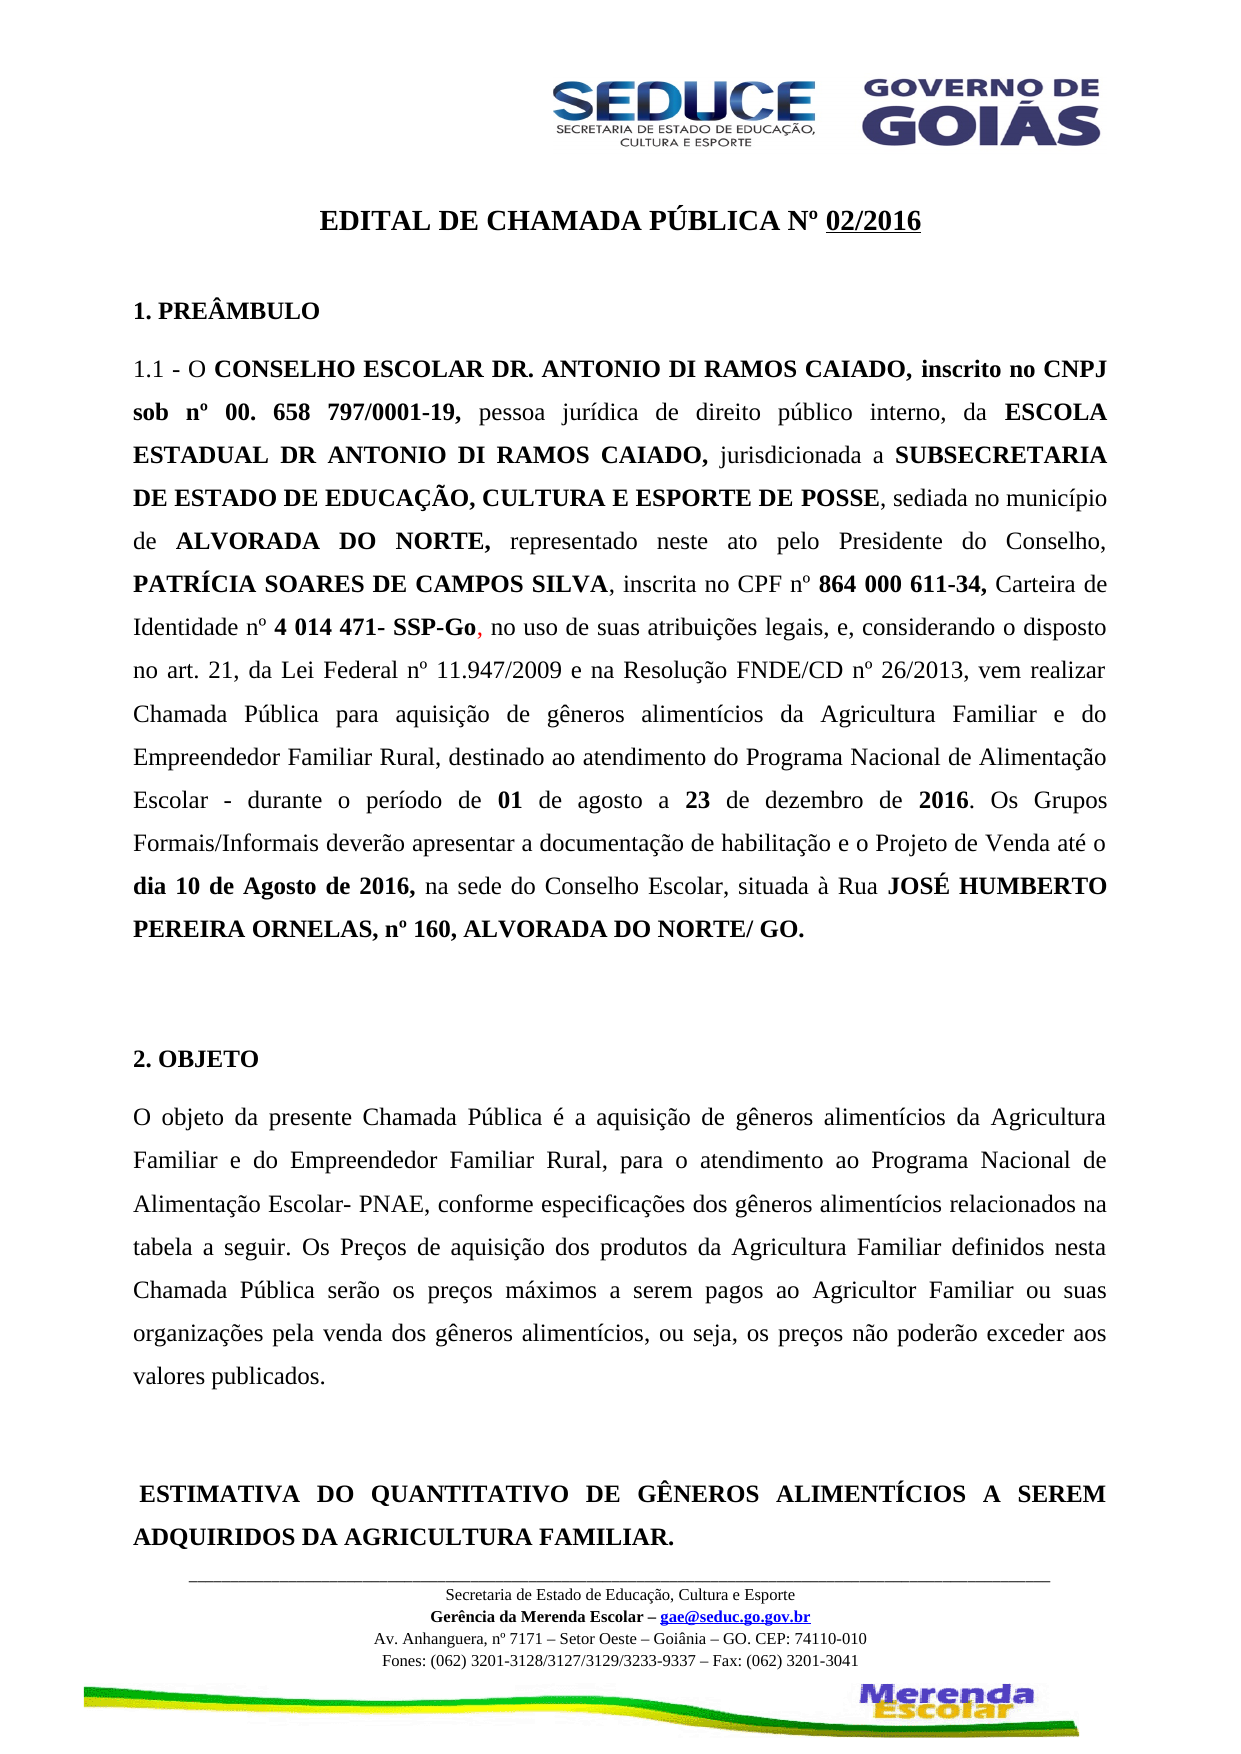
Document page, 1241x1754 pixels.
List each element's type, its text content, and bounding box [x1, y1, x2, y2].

text EDITAL DE CHAMADA PÚBLICA Nº 02/2016 [133, 203, 1107, 236]
text 2. OBJETO [133, 1044, 1107, 1072]
text ESTIMATIVA DO QUANTITATIVO DE GÊNEROS ALIMENTÍCIOS A SEREM ADQUIRIDOS DA AGRICULTURA FAMILIAR. [133, 1479, 1107, 1551]
text 1. PREÂMBULO [133, 296, 1107, 325]
text 1.1 - O CONSELHO ESCOLAR DR. ANTONIO DI RAMOS CAIADO, inscrito no CNPJ sob nº 00. 658 797/0001-19, pessoa jurídica de direito público interno, da ESCOLA ESTADUAL DR ANTONIO DI RAMOS CAIADO, jurisdicionada a SUBSECRETARIA DE ESTADO DE EDUCAÇÃO, CULTURA E ESPORTE DE POSSE, sediada no município de ALVORADA DO NORTE, representado neste ato pelo Presidente do Conselho, PATRÍCIA SOARES DE CAMPOS SILVA, inscrita no CPF nº 864 000 611-34, Carteira de Identidade nº 4 014 471- SSP-Go, no uso de suas atribuições legais, e, considerando o disposto no art. 21, da Lei Federal nº 11.947/2009 e na Resolução FNDE/CD nº 26/2013, vem realizar Chamada Pública para aquisição de gêneros alimentícios da Agricultura Familiar e do Empreendedor Familiar Rural, destinado ao atendimento do Programa Nacional de Alimentação Escolar - durante o período de 01 de agosto a 23 de dezembro de 2016. Os Grupos Formais/Informais deverão apresentar a documentação de habilitação e o Projeto de Venda até o dia 10 de Agosto de 2016, na sede do Conselho Escolar, situada à Rua JOSÉ HUMBERTO PEREIRA ORNELAS, nº 160, ALVORADA DO NORTE/ GO. [133, 354, 1107, 943]
text O objeto da presente Chamada Pública é a aquisição de gêneros alimentícios da Agricultura Familiar e do Empreendedor Familiar Rural, para o atendimento ao Programa Nacional de Alimentação Escolar- PNAE, conforme especificações dos gêneros alimentícios relacionados na tabela a seguir. Os Preços de aquisição dos produtos da Agricultura Familiar definidos nesta Chamada Pública serão os preços máximos a serem pagos ao Agricultor Familiar ou suas organizações pela venda dos gêneros alimentícios, ou seja, os preços não poderão exceder aos valores publicados. [133, 1102, 1107, 1390]
picture [552, 73, 1108, 154]
